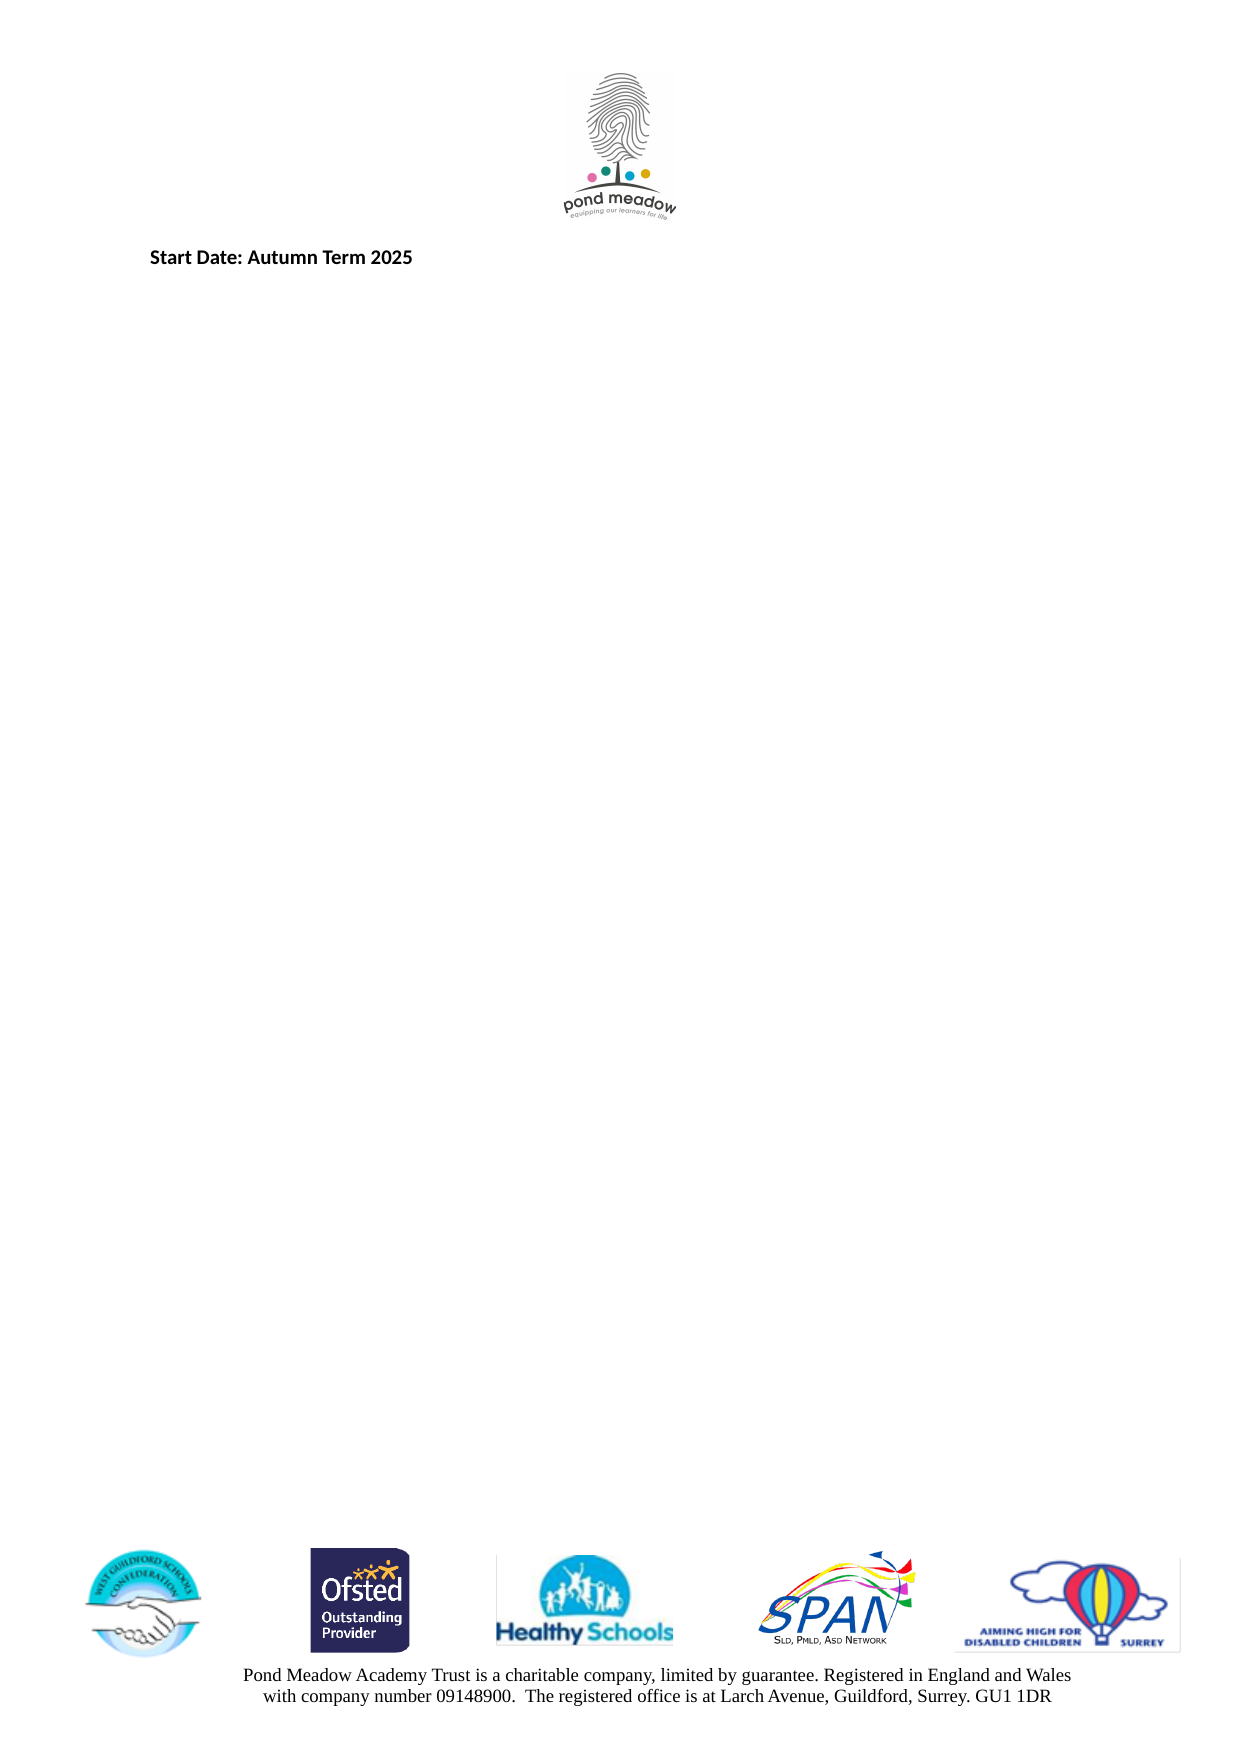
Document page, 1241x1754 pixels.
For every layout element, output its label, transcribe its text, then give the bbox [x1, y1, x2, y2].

picture [755, 1548, 918, 1646]
picture [954, 1558, 1182, 1654]
picture [563, 73, 677, 220]
text Start Date: Autumn Term 2025 [150, 248, 1090, 269]
picture [84, 1547, 202, 1665]
picture [309, 1548, 410, 1652]
picture [495, 1555, 674, 1647]
